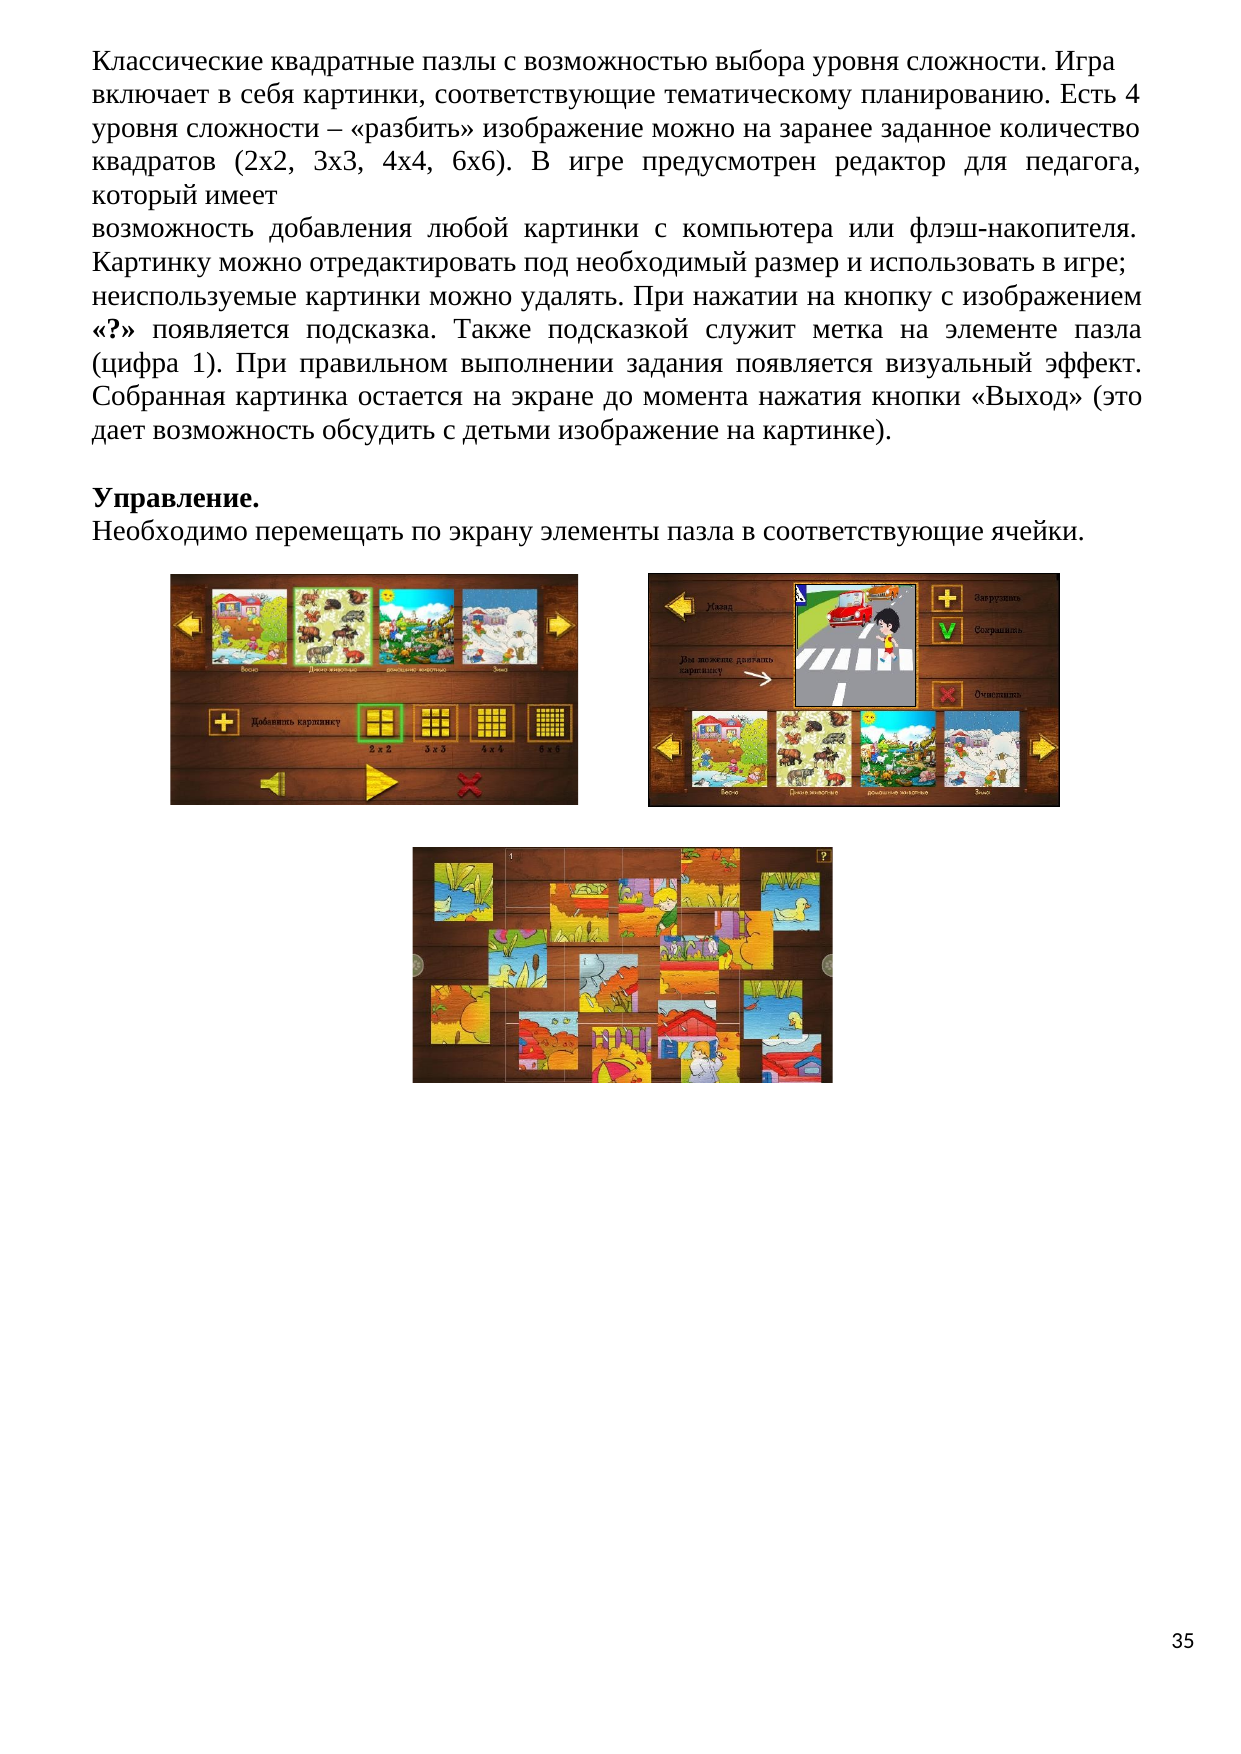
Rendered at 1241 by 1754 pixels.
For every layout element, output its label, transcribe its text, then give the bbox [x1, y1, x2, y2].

picture [170, 574, 579, 805]
text возможность добавления любой картинки с компьютера или флэш-накопителя. Картинку можно отредактировать под необходимый размер и использовать в игре; [92, 211, 1138, 278]
text Необходимо перемещать по экрану элементы пазла в соответствующие ячейки. [92, 513, 1194, 547]
picture [649, 574, 1059, 806]
text Классические квадратные пазлы с возможностью выбора уровня сложности. Игра [92, 46, 1194, 76]
text неиспользуемые картинки можно удалять. При нажатии на кнопку с изображением «?» появляется подсказка. Также подсказкой служит метка на элементе пазла (цифра 1). При правильном выполнении задания появляется визуальный эффект. Собранная картинка остается на экране до момента нажатия кнопки «Выход» (это дает возможность обсудить с детьми изображение на картинке). [92, 278, 1143, 445]
picture [412, 847, 833, 1083]
text Управление. [92, 480, 1194, 513]
text включает в себя картинки, соответствующие тематическому планированию. Есть 4 уровня сложности – «разбить» изображение можно на заранее заданное количество квадратов (2х2, 3х3, 4х4, 6х6). В игре предусмотрен редактор для педагога, который имеет [92, 76, 1141, 210]
